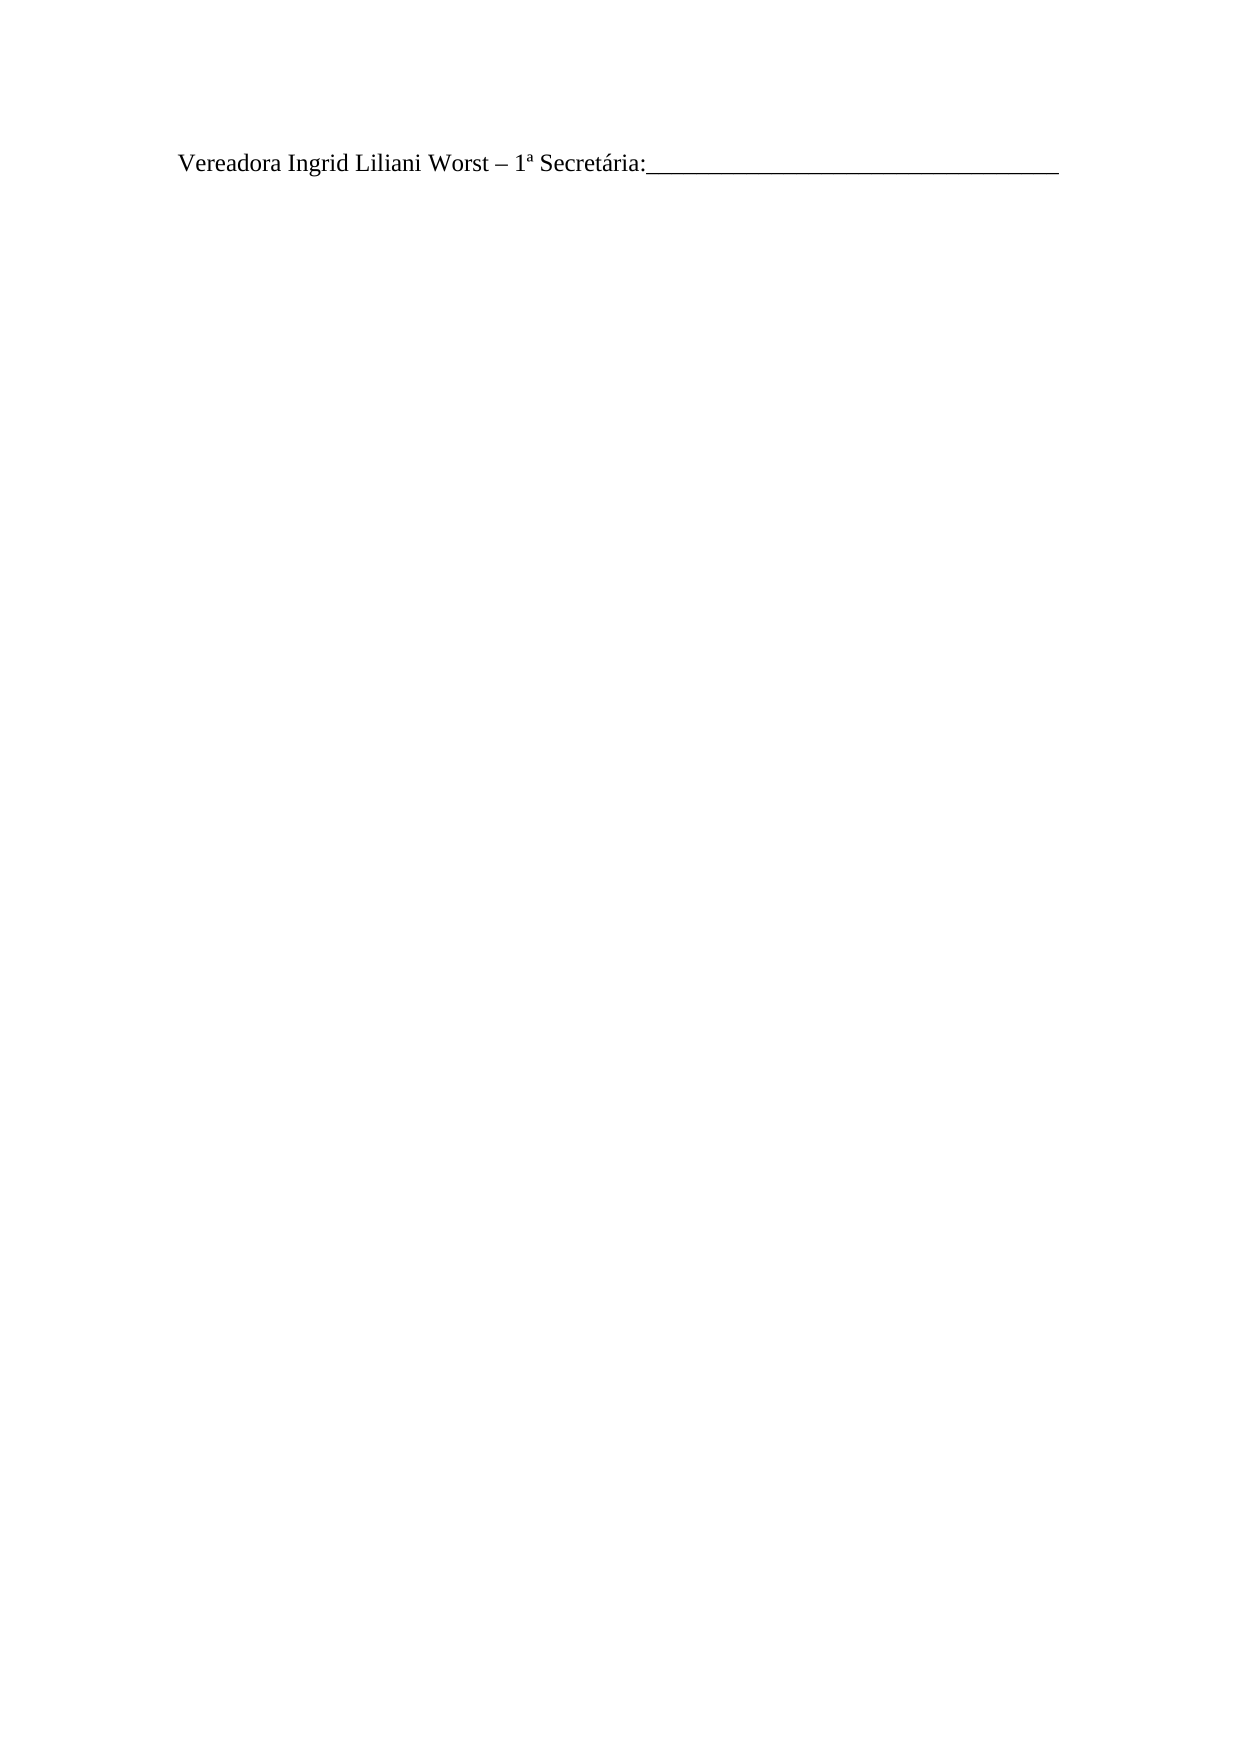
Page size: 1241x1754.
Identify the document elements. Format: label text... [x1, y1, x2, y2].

text Vereadora Ingrid Liliani Worst – 1ª Secretária:_________________________________ [177, 148, 1063, 176]
